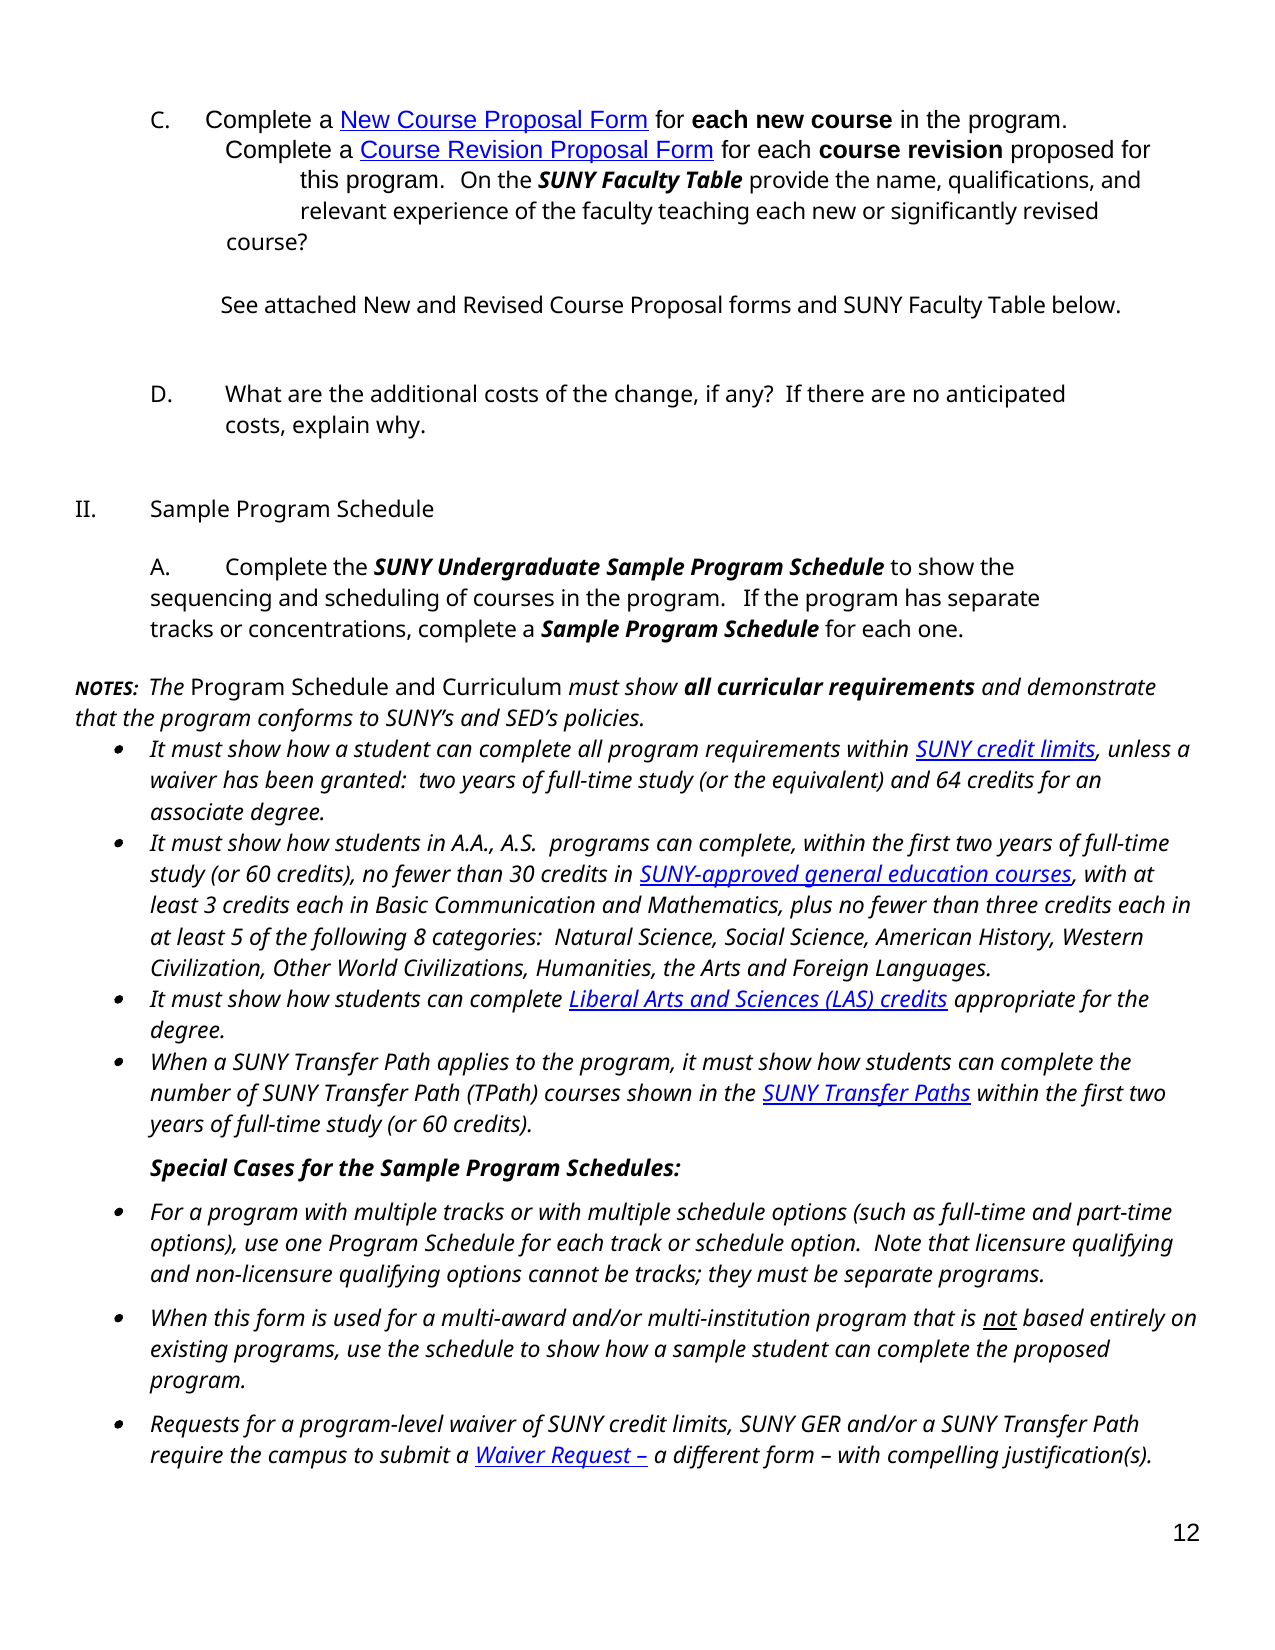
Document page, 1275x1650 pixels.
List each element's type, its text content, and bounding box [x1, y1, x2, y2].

text II. Sample Program Schedule [75, 493, 1200, 524]
text See attached New and Revised Course Proposal forms and SUNY Faculty Table below. [220, 289, 1200, 320]
list When a SUNY Transfer Path applies to the program, it must show how students can complete the number of SUNY Transfer Path (TPath) courses shown in the SUNY Transfer Paths within the first two years of full-time study (or 60 credits). [112, 1046, 1200, 1139]
list It must show how a student can complete all program requirements within SUNY credit limits, unless a waiver has been granted: two years of full-time study (or the equivalent) and 64 credits for an associate degree. [112, 733, 1200, 827]
list For a program with multiple tracks or with multiple schedule options (such as full-time and part-time options), use one Program Schedule for each track or schedule option. Note that licensure qualifying and non-licensure qualifying options cannot be tracks; they must be separate programs. [112, 1196, 1200, 1289]
text Complete a Course Revision Proposal Form for each course revision proposed for this program. On the SUNY Faculty Table provide the name, qualifications, and relevant experience of the faculty teaching each new or significantly revised [150, 135, 1200, 226]
list Requests for a program-level waiver of SUNY credit limits, SUNY GER and/or a SUNY Transfer Path require the campus to submit a Waiver Request – a different form – with compelling justification(s). [112, 1408, 1200, 1471]
text A. Complete the SUNY Undergraduate Sample Program Schedule to show the sequencing and scheduling of courses in the program. If the program has separate tracks or concentrations, complete a Sample Program Schedule for each one. [112, 550, 1200, 644]
text D. What are the additional costs of the change, if any? If there are no anticipated costs, explain why. [112, 378, 1200, 440]
text course? [220, 226, 1200, 257]
list When this form is used for a multi-award and/or multi-institution program that is not based entirely on existing programs, use the schedule to show how a sample student can complete the proposed program. [112, 1302, 1200, 1396]
text NOTES: The Program Schedule and Curriculum must show all curricular requirements and demonstrate that the program conforms to SUNY’s and SED’s policies. [75, 671, 1200, 733]
list It must show how students in A.A., A.S. programs can complete, within the first two years of full-time study (or 60 credits), no fewer than 30 credits in SUNY-approved general education courses, with at least 3 credits each in Basic Communication and Mathematics, plus no fewer than three credits each in at least 5 of the following 8 categories: Natural Science, Social Science, American History, Western Civilization, Other World Civilizations, Humanities, the Arts and Foreign Languages. [112, 827, 1200, 983]
text C. Complete a New Course Proposal Form for each new course in the program. [150, 104, 1200, 135]
list It must show how students can complete Liberal Arts and Sciences (LAS) credits appropriate for the degree. [112, 983, 1200, 1046]
text Special Cases for the Sample Program Schedules: [75, 1152, 1200, 1183]
